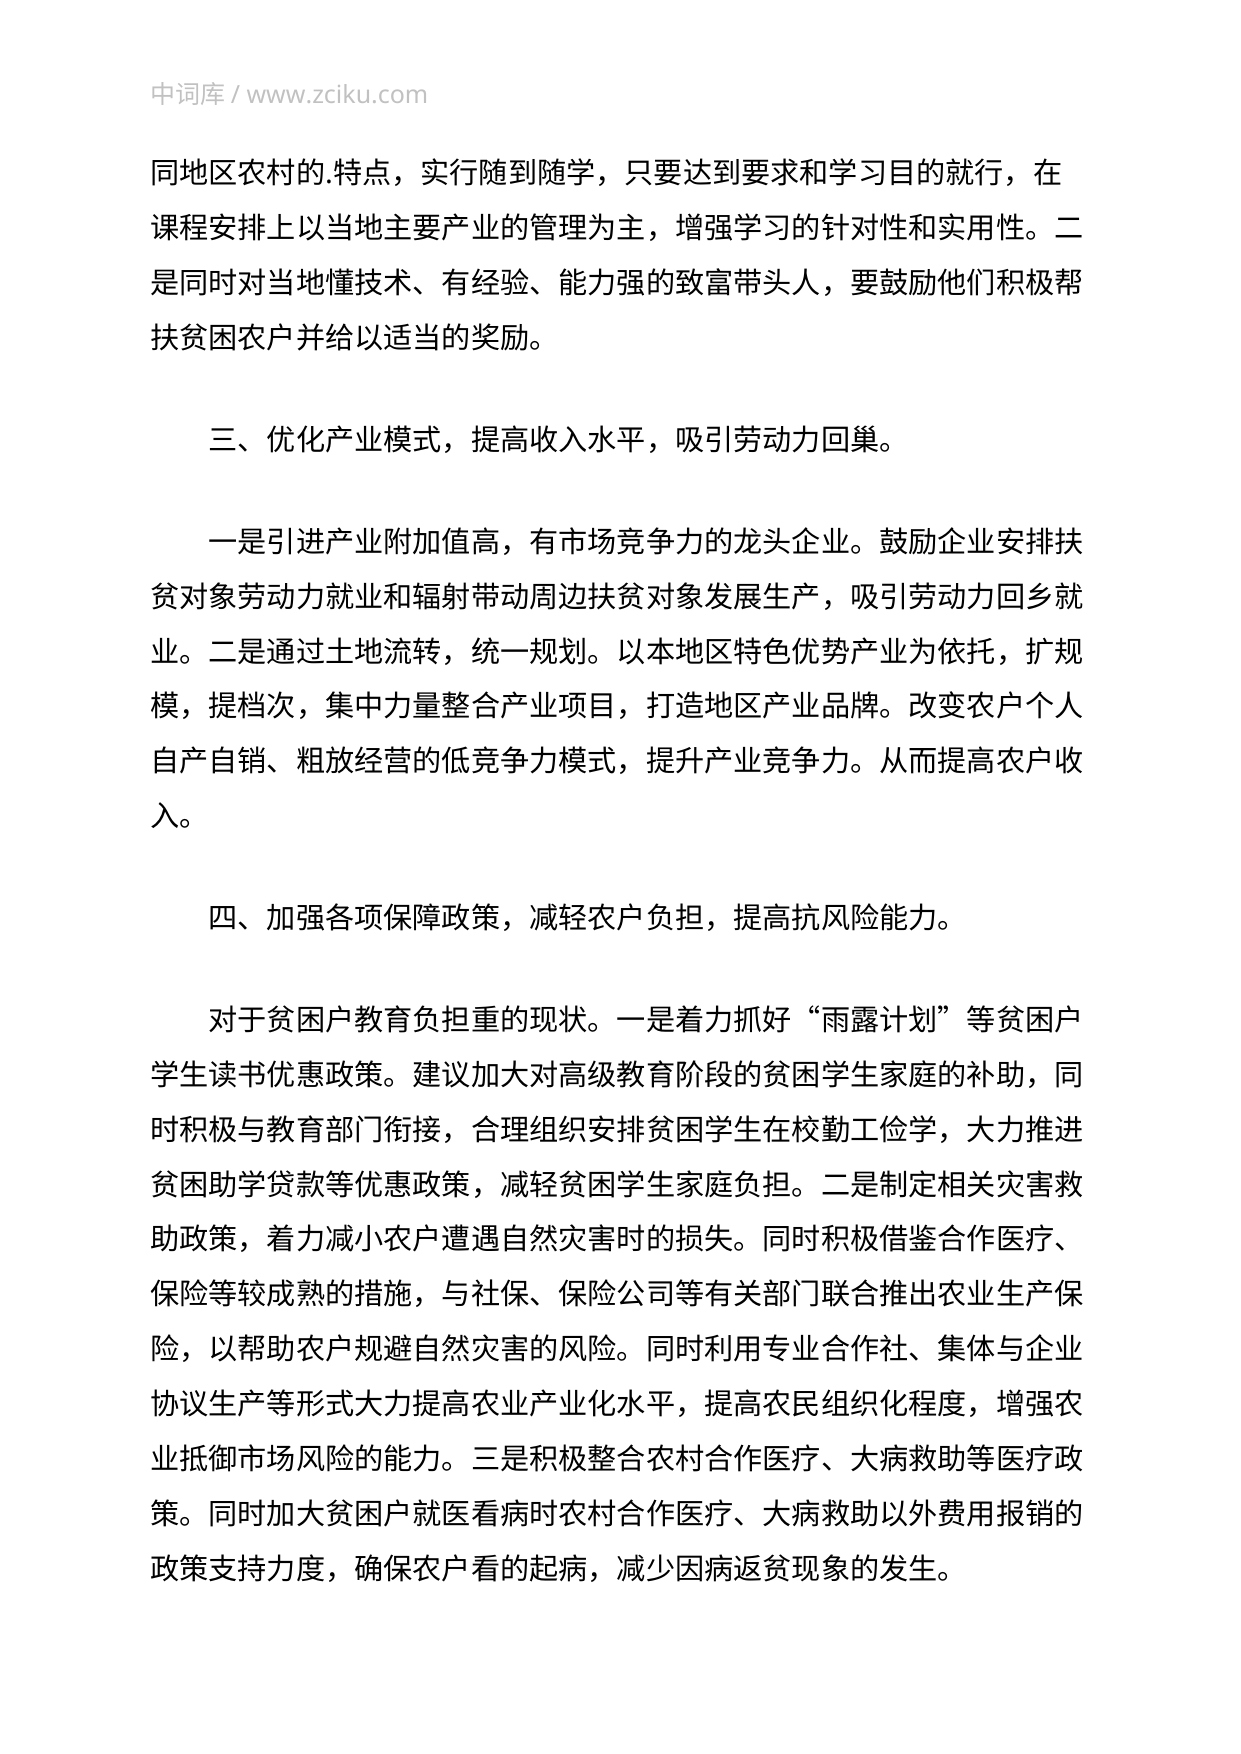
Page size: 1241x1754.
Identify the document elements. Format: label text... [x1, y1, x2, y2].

text 四、加强各项保障政策，减轻农户负担，提高抗风险能力。 [150, 894, 1090, 937]
text 对于贫困户教育负担重的现状。一是着力抓好“雨露计划”等贫困户学生读书优惠政策。建议加大对高级教育阶段的贫困学生家庭的补助，同时积极与教育部门衔接，合理组织安排贫困学生在校勤工俭学，大力推进贫困助学贷款等优惠政策，减轻贫困学生家庭负担。二是制定相关灾害救助政策，着力减小农户遭遇自然灾害时的损失。同时积极借鉴合作医疗、保险等较成熟的措施，与社保、保险公司等有关部门联合推出农业生产保险，以帮助农户规避自然灾害的风险。同时利用专业合作社、集体与企业协议生产等形式大力提高农业产业化水平，提高农民组织化程度，增强农业抵御市场风险的能力。三是积极整合农村合作医疗、大病救助等医疗政策。同时加大贫困户就医看病时农村合作医疗、大病救助以外费用报销的政策支持力度，确保农户看的起病，减少因病返贫现象的发生。 [150, 996, 1090, 1588]
text 一是引进产业附加值高，有市场竞争力的龙头企业。鼓励企业安排扶贫对象劳动力就业和辐射带动周边扶贫对象发展生产，吸引劳动力回乡就业。二是通过土地流转，统一规划。以本地区特色优势产业为依托，扩规模，提档次，集中力量整合产业项目，打造地区产业品牌。改变农户个人自产自销、粗放经营的低竞争力模式，提升产业竞争力。从而提高农户收入。 [150, 518, 1090, 835]
text 三、优化产业模式，提高收入水平，吸引劳动力回巢。 [150, 417, 1090, 459]
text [150, 150, 1090, 357]
